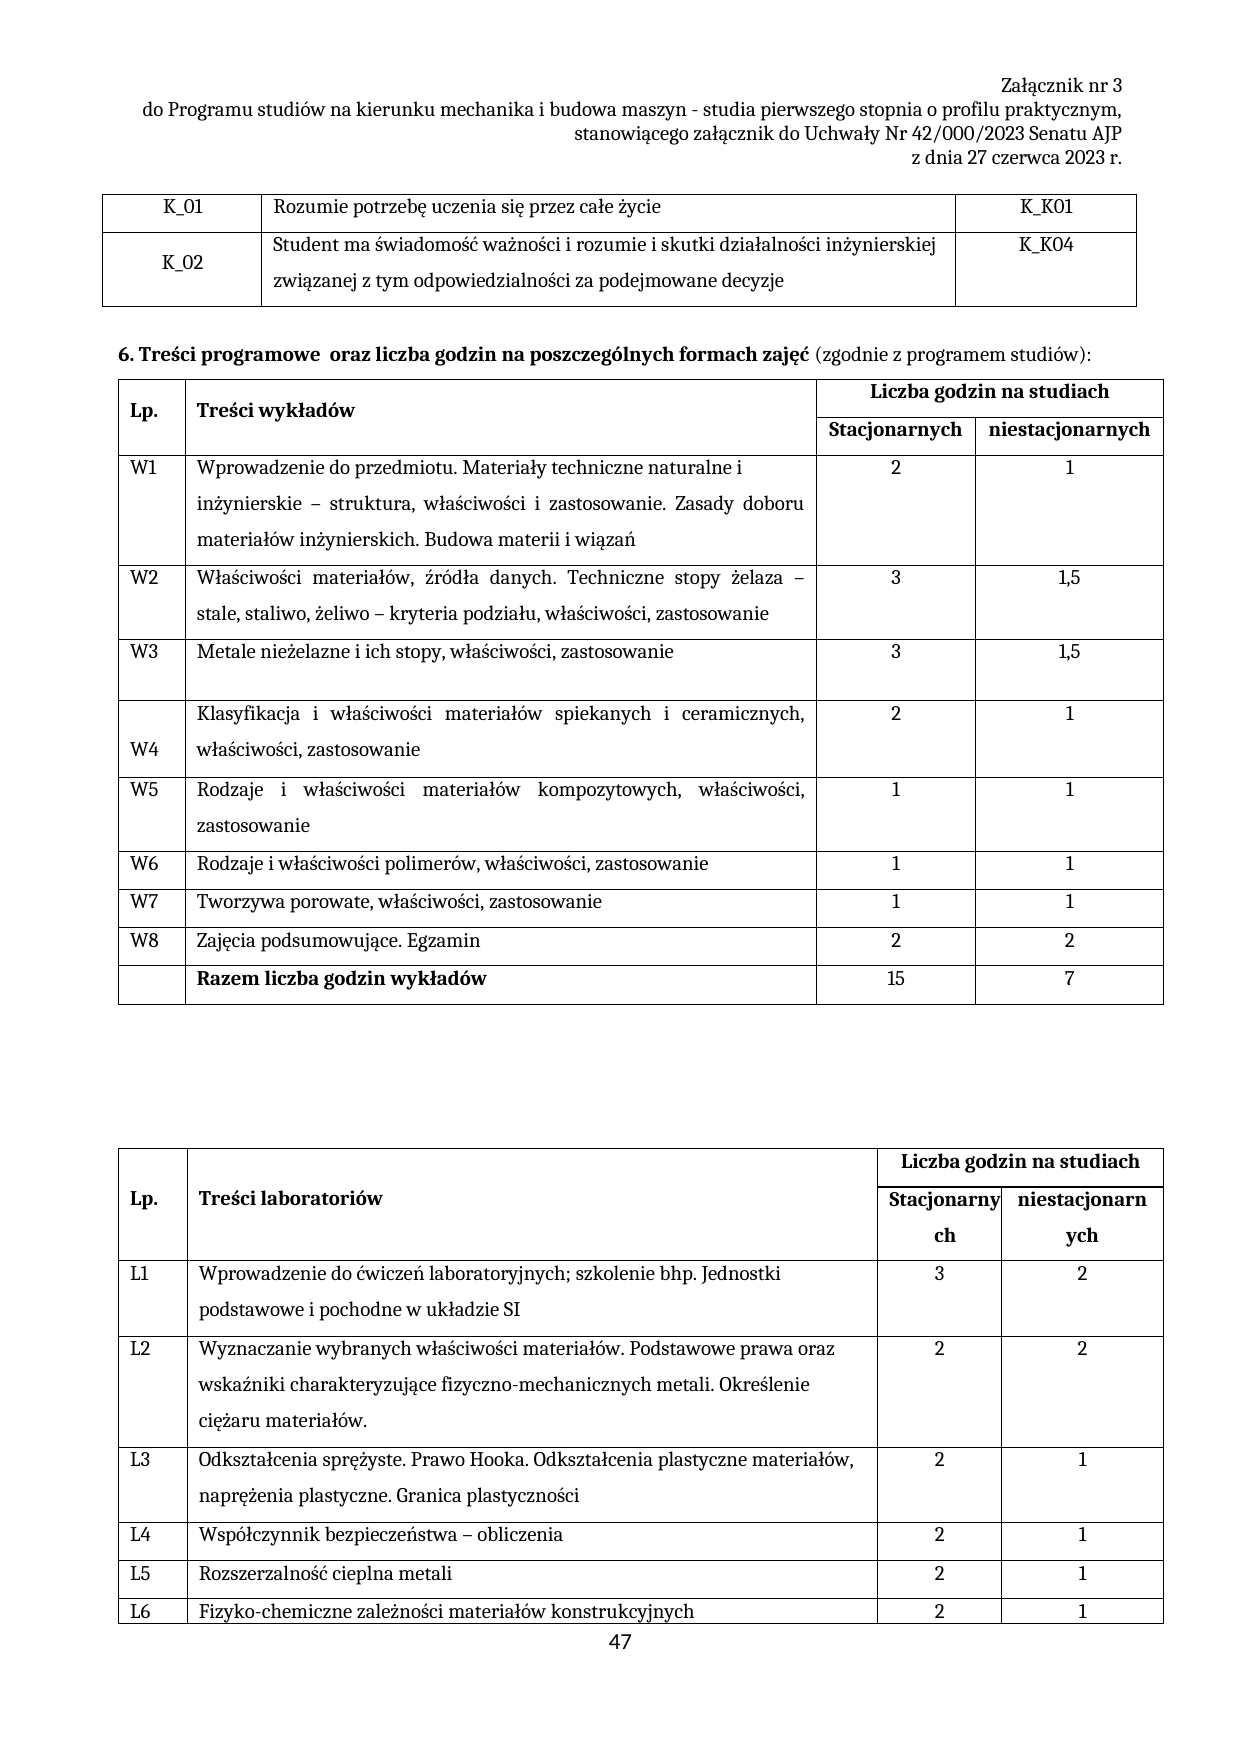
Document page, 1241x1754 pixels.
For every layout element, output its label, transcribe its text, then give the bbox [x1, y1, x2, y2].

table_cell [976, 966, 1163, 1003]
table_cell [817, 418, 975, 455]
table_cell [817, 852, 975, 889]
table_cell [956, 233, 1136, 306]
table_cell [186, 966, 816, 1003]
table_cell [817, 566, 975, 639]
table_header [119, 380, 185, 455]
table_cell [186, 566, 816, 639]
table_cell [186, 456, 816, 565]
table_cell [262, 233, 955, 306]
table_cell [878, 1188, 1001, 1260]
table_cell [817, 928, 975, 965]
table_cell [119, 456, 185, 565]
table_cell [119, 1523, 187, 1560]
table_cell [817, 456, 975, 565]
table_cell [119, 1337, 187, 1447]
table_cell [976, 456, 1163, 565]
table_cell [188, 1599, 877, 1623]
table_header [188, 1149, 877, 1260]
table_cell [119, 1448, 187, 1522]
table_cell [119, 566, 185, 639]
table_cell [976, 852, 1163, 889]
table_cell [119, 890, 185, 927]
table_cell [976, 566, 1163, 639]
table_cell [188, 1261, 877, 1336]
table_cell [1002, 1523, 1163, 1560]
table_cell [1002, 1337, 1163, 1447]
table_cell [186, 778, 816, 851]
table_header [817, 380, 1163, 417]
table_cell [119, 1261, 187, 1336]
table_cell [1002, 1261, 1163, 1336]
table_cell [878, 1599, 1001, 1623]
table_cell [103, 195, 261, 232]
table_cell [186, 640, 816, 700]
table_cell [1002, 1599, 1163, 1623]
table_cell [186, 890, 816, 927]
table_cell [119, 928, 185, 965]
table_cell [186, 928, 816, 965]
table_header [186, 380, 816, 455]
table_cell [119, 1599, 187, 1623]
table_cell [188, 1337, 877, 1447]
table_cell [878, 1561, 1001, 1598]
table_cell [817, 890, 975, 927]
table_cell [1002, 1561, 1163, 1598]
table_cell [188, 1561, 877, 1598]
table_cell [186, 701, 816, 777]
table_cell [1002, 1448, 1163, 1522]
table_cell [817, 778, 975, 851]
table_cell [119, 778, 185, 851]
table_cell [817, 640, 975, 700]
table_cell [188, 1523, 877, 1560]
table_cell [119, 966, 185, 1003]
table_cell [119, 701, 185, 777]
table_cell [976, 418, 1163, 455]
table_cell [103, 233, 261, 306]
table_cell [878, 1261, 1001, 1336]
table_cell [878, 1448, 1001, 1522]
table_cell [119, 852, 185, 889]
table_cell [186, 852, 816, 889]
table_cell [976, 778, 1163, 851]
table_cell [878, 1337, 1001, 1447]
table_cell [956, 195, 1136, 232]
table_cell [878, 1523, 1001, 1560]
text 6. Treści programowe oraz liczba godzin na poszczególnych formach zajęć (zgodnie z programem studiów): [118, 343, 1122, 367]
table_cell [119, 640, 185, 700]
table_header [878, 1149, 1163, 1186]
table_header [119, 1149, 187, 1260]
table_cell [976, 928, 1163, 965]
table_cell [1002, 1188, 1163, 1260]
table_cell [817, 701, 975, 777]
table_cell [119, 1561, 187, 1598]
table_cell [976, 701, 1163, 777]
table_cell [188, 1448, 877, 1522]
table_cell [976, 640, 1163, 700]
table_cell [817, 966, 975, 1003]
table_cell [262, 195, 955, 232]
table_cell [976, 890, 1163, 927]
